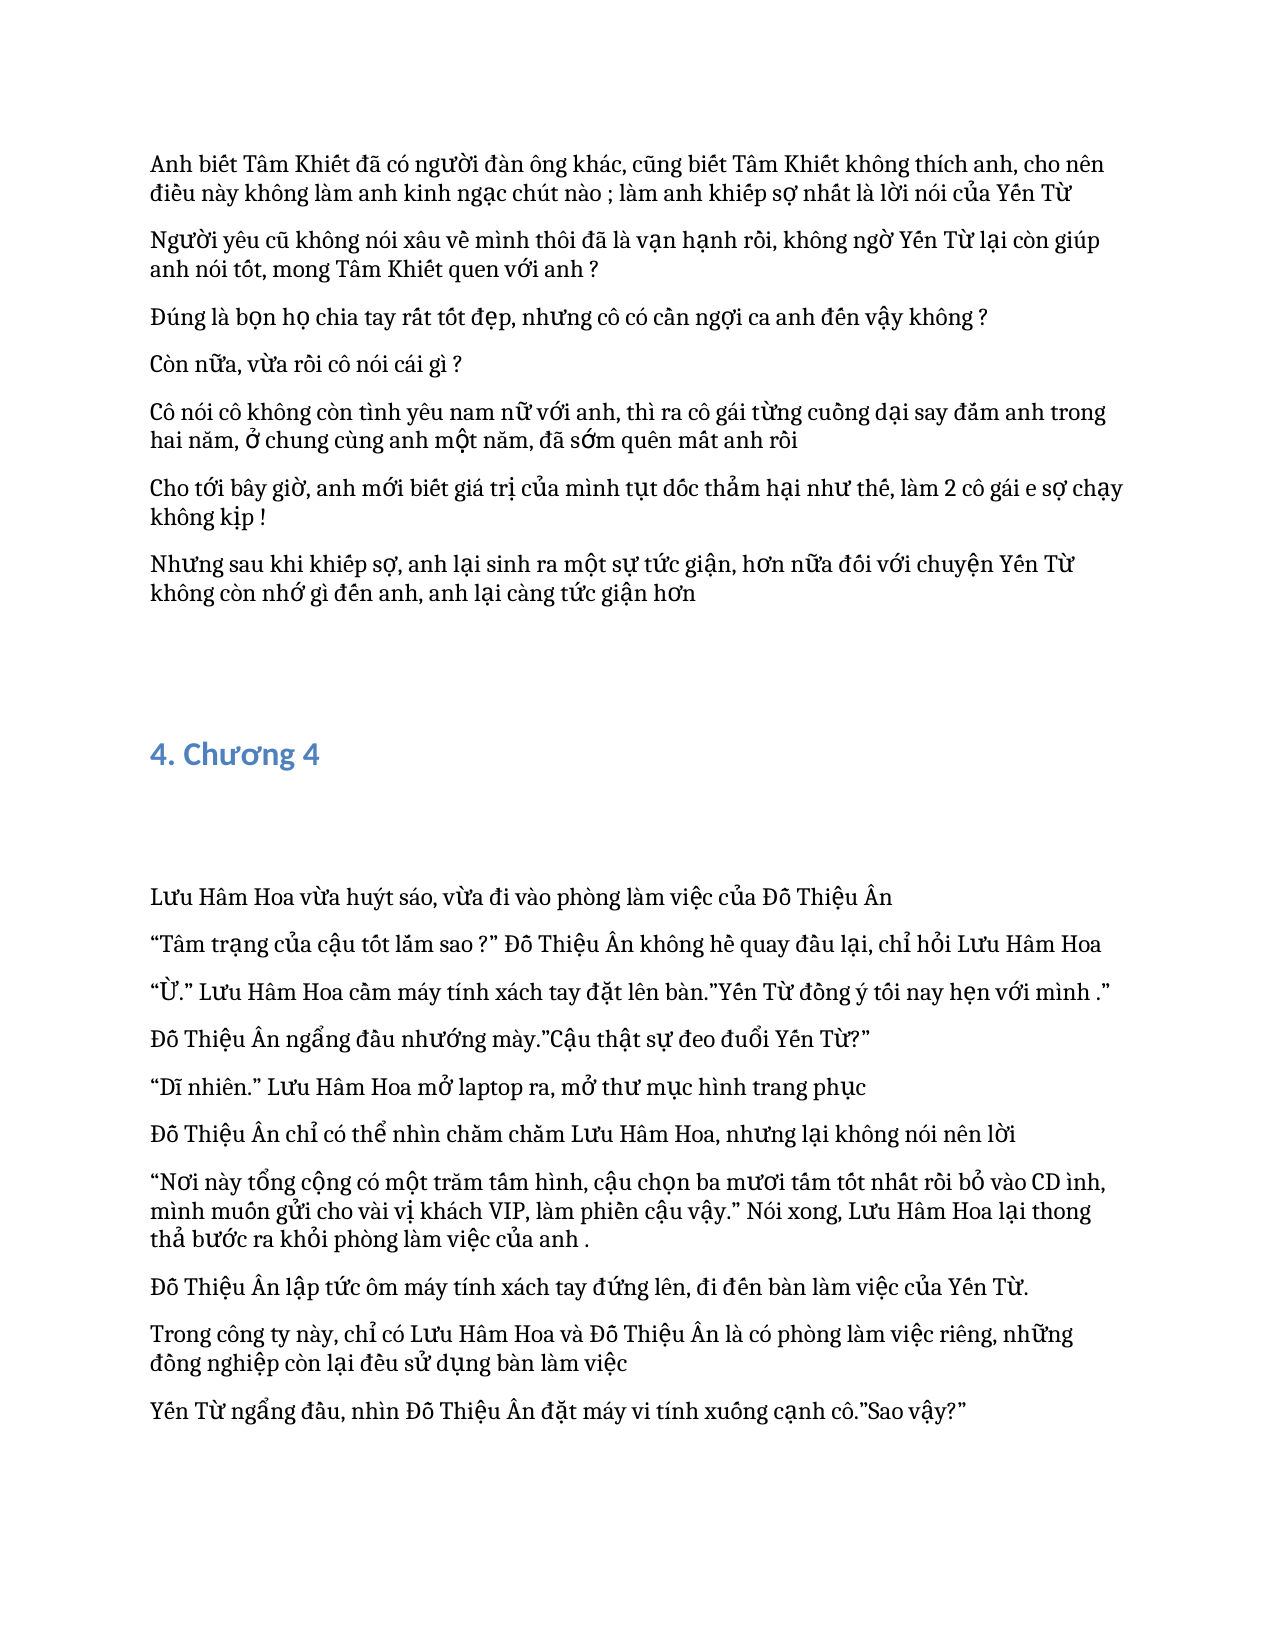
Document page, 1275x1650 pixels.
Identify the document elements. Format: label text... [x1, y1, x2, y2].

text “Ừ.” Lưu Hâm Hoa cầm máy tính xách tay đặt lên bàn.”Yến Từ đồng ý tối nay hẹn với mình .” [150, 978, 1125, 1007]
text Đỗ Thiệu Ân ngẩng đầu nhướng mày.”Cậu thật sự đeo đuổi Yến Từ?” [150, 1025, 1125, 1054]
text Yến Từ ngẩng đầu, nhìn Đỗ Thiệu Ân đặt máy vi tính xuống cạnh cô.”Sao vậy?” [150, 1397, 1125, 1425]
text “Nơi này tổng cộng có một trăm tấm hình, cậu chọn ba mươi tấm tốt nhất rồi bỏ vào CD ình, mình muốn gửi cho vài vị khách VIP, làm phiền cậu vậy.” Nói xong, Lưu Hâm Hoa lại thong thả bước ra khỏi phòng làm việc của anh . [150, 1168, 1125, 1254]
text Đúng là bọn họ chia tay rất tốt đẹp, nhưng cô có cần ngợi ca anh đến vậy không ? [150, 302, 1125, 331]
text “Dĩ nhiên.” Lưu Hâm Hoa mở laptop ra, mở thư mục hình trang phục [150, 1073, 1125, 1102]
text Trong công ty này, chỉ có Lưu Hâm Hoa và Đỗ Thiệu Ân là có phòng làm việc riêng, những đồng nghiệp còn lại đều sử dụng bàn làm việc [150, 1320, 1125, 1378]
text Còn nữa, vừa rồi cô nói cái gì ? [150, 350, 1125, 379]
text Anh biết Tâm Khiết đã có người đàn ông khác, cũng biết Tâm Khiết không thích anh, cho nên điều này không làm anh kinh ngạc chút nào ; làm anh khiếp sợ nhất là lời nói của Yến Từ [150, 150, 1125, 207]
text Cô nói cô không còn tình yêu nam nữ với anh, thì ra cô gái từng cuồng dại say đắm anh trong hai năm, ở chung cùng anh một năm, đã sớm quên mất anh rồi [150, 397, 1125, 455]
subtitle 4. Chương 4 [150, 733, 1125, 774]
text Nhưng sau khi khiếp sợ, anh lại sinh ra một sự tức giận, hơn nữa đối với chuyện Yến Từ không còn nhớ gì đến anh, anh lại càng tức giận hơn [150, 550, 1125, 607]
text Đỗ Thiệu Ân lập tức ôm máy tính xách tay đứng lên, đi đến bàn làm việc của Yến Từ. [150, 1273, 1125, 1302]
text Đỗ Thiệu Ân chỉ có thể nhìn chằm chằm Lưu Hâm Hoa, nhưng lại không nói nên lời [150, 1120, 1125, 1149]
text Lưu Hâm Hoa vừa huýt sáo, vừa đi vào phòng làm việc của Đỗ Thiệu Ân [150, 883, 1125, 912]
text “Tâm trạng của cậu tốt lắm sao ?” Đỗ Thiệu Ân không hề quay đầu lại, chỉ hỏi Lưu Hâm Hoa [150, 930, 1125, 959]
text Cho tới bây giờ, anh mới biết giá trị của mình tụt dốc thảm hại như thế, làm 2 cô gái e sợ chạy không kịp ! [150, 474, 1125, 531]
text Người yêu cũ không nói xâu về mình thôi đã là vạn hạnh rồi, không ngờ Yến Từ lại còn giúp anh nói tốt, mong Tâm Khiết quen với anh ? [150, 226, 1125, 284]
